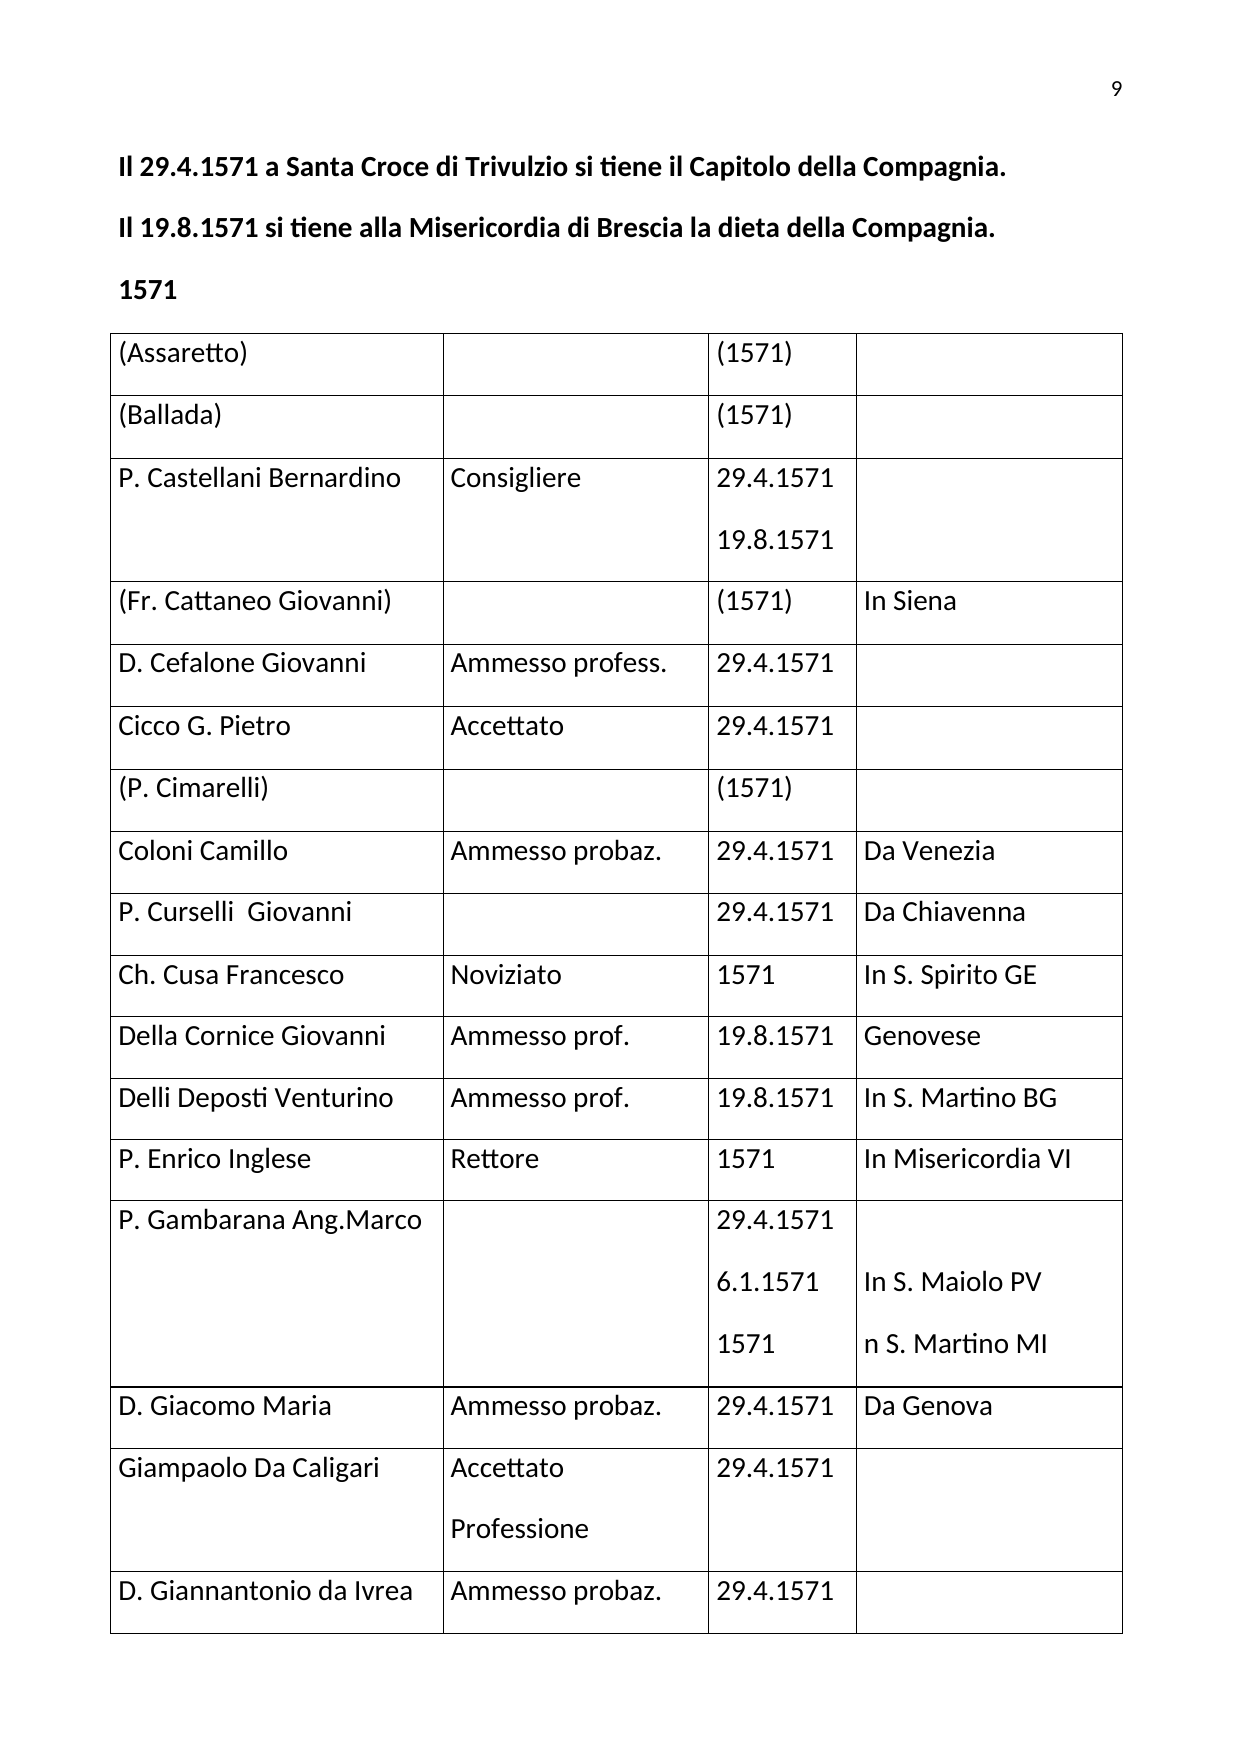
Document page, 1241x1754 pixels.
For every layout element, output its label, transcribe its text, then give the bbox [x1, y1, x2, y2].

table_cell In S. Maiolo PV n S. Martino MI [857, 1201, 1122, 1386]
table_cell [444, 894, 708, 955]
table_cell Ammesso probaz. [444, 832, 708, 892]
table_header (Assaretto) [111, 334, 443, 395]
table_cell D. Giacomo Maria [111, 1388, 443, 1448]
table_cell Ch. Cusa Francesco [111, 956, 443, 1016]
table_cell [857, 645, 1122, 706]
table_cell Ammesso prof. [444, 1079, 708, 1139]
table_cell [444, 770, 708, 831]
table_cell 29.4.1571 [709, 832, 856, 892]
table_cell 29.4.1571 6.1.1571 1571 [709, 1201, 856, 1386]
table_cell 19.8.1571 [709, 1079, 856, 1139]
table_header (1571) [709, 334, 856, 395]
text Il 19.8.1571 si tiene alla Misericordia di Brescia la dieta della Compagnia. [118, 209, 1122, 245]
table_cell [444, 396, 708, 458]
table_cell 19.8.1571 [709, 1017, 856, 1078]
table_cell Accettato Professione [444, 1449, 708, 1571]
table_cell P. Castellani Bernardino [111, 459, 443, 581]
table_cell Rettore [444, 1140, 708, 1200]
table_cell 29.4.1571 [709, 645, 856, 706]
table_cell P. Enrico Inglese [111, 1140, 443, 1200]
table_cell Ammesso probaz. [444, 1572, 708, 1633]
table_cell Cicco G. Pietro [111, 707, 443, 768]
table_cell (1571) [709, 582, 856, 643]
table_cell Ammesso prof. [444, 1017, 708, 1078]
table_cell [857, 396, 1122, 458]
table_cell 29.4.1571 19.8.1571 [709, 459, 856, 581]
table_cell (1571) [709, 396, 856, 458]
table_cell 29.4.1571 [709, 707, 856, 768]
table_cell Da Chiavenna [857, 894, 1122, 955]
table_cell Delli Deposti Venturino [111, 1079, 443, 1139]
table_cell 29.4.1571 [709, 894, 856, 955]
table_cell Genovese [857, 1017, 1122, 1078]
table_header [857, 334, 1122, 395]
table_cell Giampaolo Da Caligari [111, 1449, 443, 1571]
table_cell (1571) [709, 770, 856, 831]
table_cell Ammesso profess. [444, 645, 708, 706]
table_cell 29.4.1571 [709, 1449, 856, 1571]
table_cell In S. Spirito GE [857, 956, 1122, 1016]
table_cell [857, 770, 1122, 831]
table_cell Ammesso probaz. [444, 1388, 708, 1448]
table_cell D. Cefalone Giovanni [111, 645, 443, 706]
table_cell 1571 [709, 1140, 856, 1200]
table_cell In S. Martino BG [857, 1079, 1122, 1139]
table_cell Consigliere [444, 459, 708, 581]
table_cell In Siena [857, 582, 1122, 643]
table_cell 29.4.1571 [709, 1572, 856, 1633]
table_cell [857, 1449, 1122, 1571]
table_cell Coloni Camillo [111, 832, 443, 892]
table_cell In Misericordia VI [857, 1140, 1122, 1200]
table_cell Da Venezia [857, 832, 1122, 892]
table_cell (Fr. Cattaneo Giovanni) [111, 582, 443, 643]
table_cell [857, 459, 1122, 581]
table_cell P. Gambarana Ang.Marco [111, 1201, 443, 1386]
table_cell D. Giannantonio da Ivrea [111, 1572, 443, 1633]
table_cell (Ballada) [111, 396, 443, 458]
table_cell [857, 1572, 1122, 1633]
table_cell [444, 1201, 708, 1386]
text 1571 [118, 271, 1122, 307]
table_cell Noviziato [444, 956, 708, 1016]
table_cell Della Cornice Giovanni [111, 1017, 443, 1078]
table_cell Accettato [444, 707, 708, 768]
table_cell (P. Cimarelli) [111, 770, 443, 831]
table_cell [444, 582, 708, 643]
table_cell 29.4.1571 [709, 1388, 856, 1448]
table_header [444, 334, 708, 395]
table_cell P. Curselli Giovanni [111, 894, 443, 955]
text Il 29.4.1571 a Santa Croce di Trivulzio si tiene il Capitolo della Compagnia. [118, 148, 1122, 183]
table_cell 1571 [709, 956, 856, 1016]
table_cell [857, 707, 1122, 768]
table_cell Da Genova [857, 1388, 1122, 1448]
